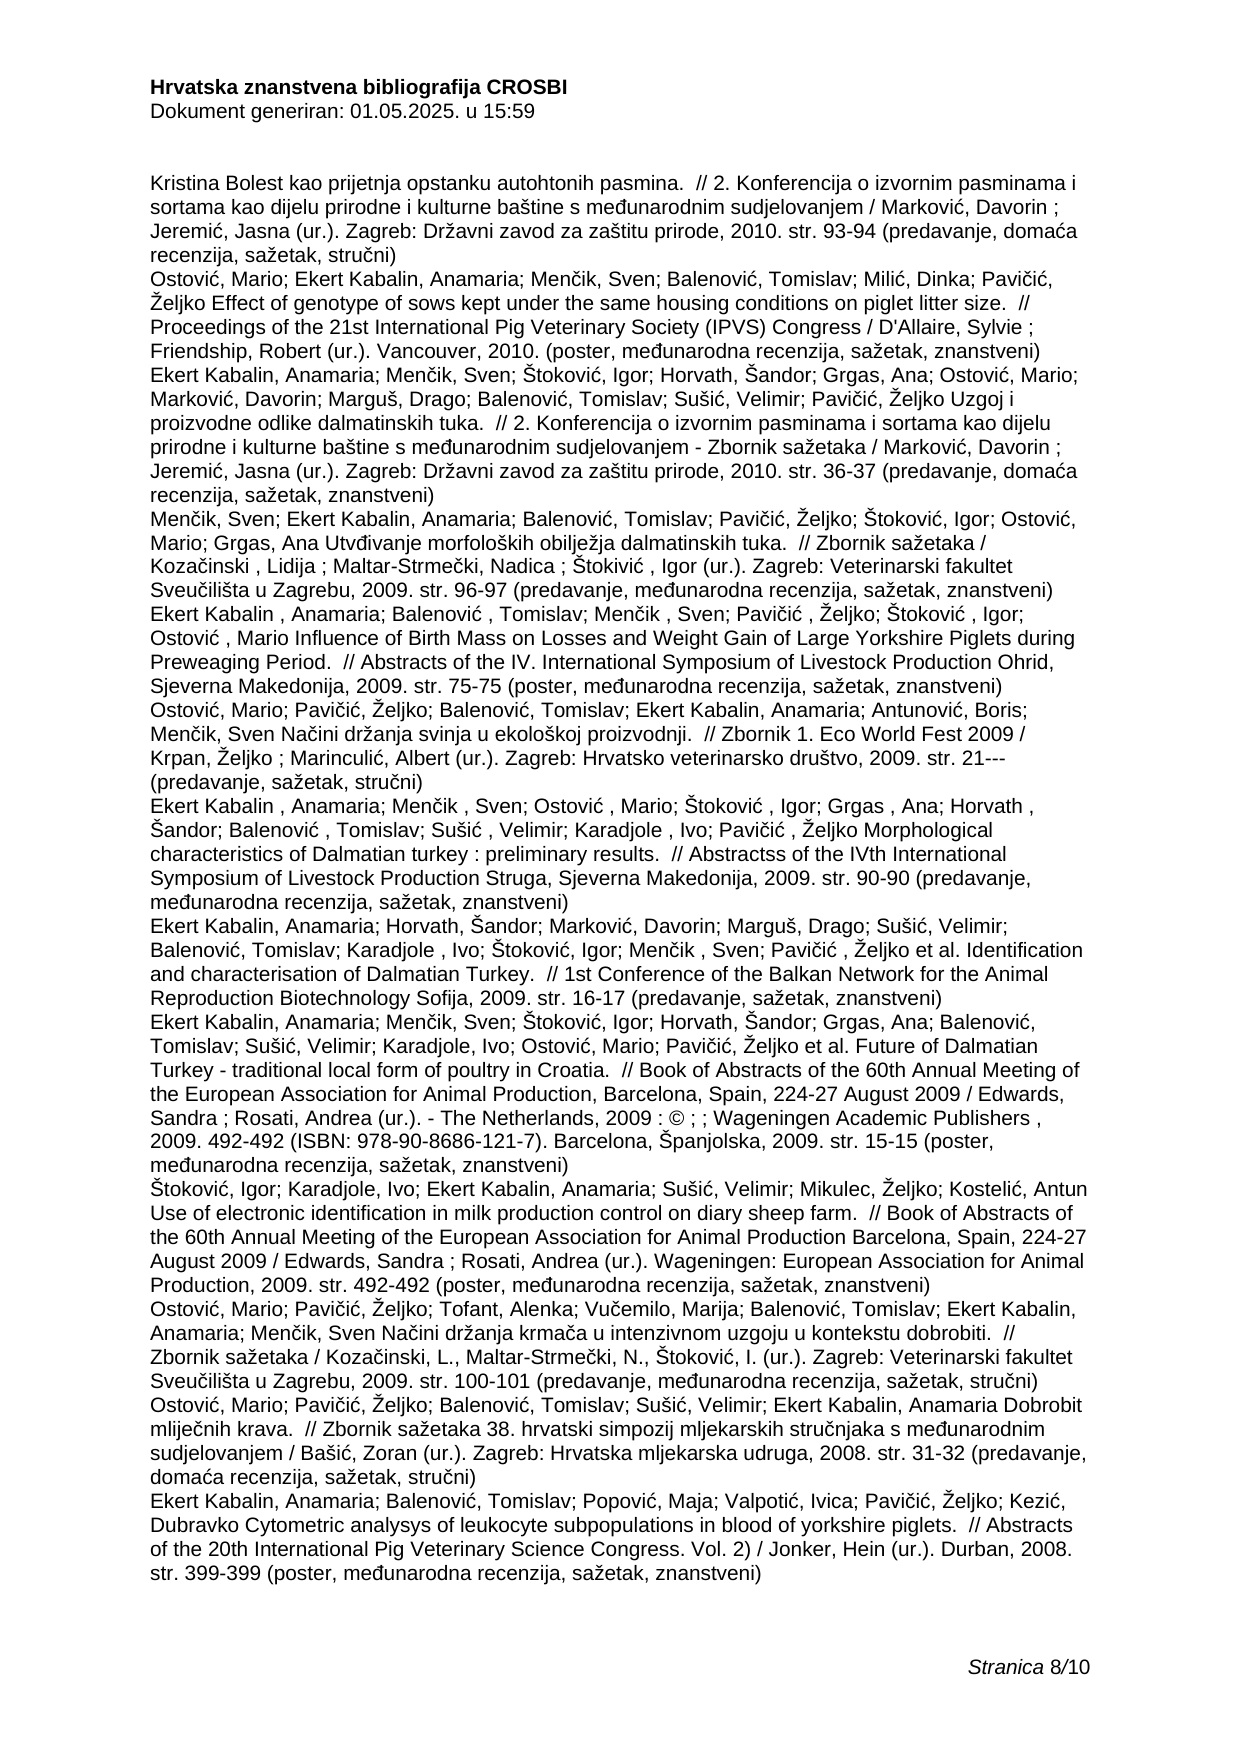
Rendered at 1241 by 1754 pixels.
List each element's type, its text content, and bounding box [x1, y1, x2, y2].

text Ekert Kabalin, Anamaria; Balenović, Tomislav; Popović, Maja; Valpotić, Ivica; Pavičić, Željko; Kezić, Dubravko [150, 1489, 1090, 1584]
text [150, 171, 1090, 267]
text Ostović, Mario; Ekert Kabalin, Anamaria; Menčik, Sven; Balenović, Tomislav; Milić, Dinka; Pavičić, Željko [150, 267, 1090, 363]
text Ostović, Mario; Pavičić, Željko; Tofant, Alenka; Vučemilo, Marija; Balenović, Tomislav; Ekert Kabalin, Anamaria; Menčik, Sven [150, 1297, 1090, 1393]
text Ostović, Mario; Pavičić, Željko; Balenović, Tomislav; Ekert Kabalin, Anamaria; Antunović, Boris; Menčik, Sven [150, 698, 1090, 794]
text Ekert Kabalin, Anamaria; Menčik, Sven; Štoković, Igor; Horvath, Šandor; Grgas, Ana; Balenović, Tomislav; Sušić, Velimir; Karadjole, Ivo; Ostović, Mario; Pavičić, Željko et al. [150, 1009, 1090, 1177]
text Ekert Kabalin, Anamaria; Horvath, Šandor; Marković, Davorin; Marguš, Drago; Sušić, Velimir; Balenović, Tomislav; Karadjole , Ivo; Štoković, Igor; Menčik , Sven; Pavičić , Željko et al. [150, 914, 1090, 1009]
text Ekert Kabalin , Anamaria; Balenović , Tomislav; Menčik , Sven; Pavičić , Željko; Štoković , Igor; Ostović , Mario [150, 602, 1090, 698]
text Ekert Kabalin , Anamaria; Menčik , Sven; Ostović , Mario; Štoković , Igor; Grgas , Ana; Horvath , Šandor; Balenović , Tomislav; Sušić , Velimir; Karadjole , Ivo; Pavičić , Željko [150, 794, 1090, 914]
text Menčik, Sven; Ekert Kabalin, Anamaria; Balenović, Tomislav; Pavičić, Željko; Štoković, Igor; Ostović, Mario; Grgas, Ana [150, 506, 1090, 602]
text Ekert Kabalin, Anamaria; Menčik, Sven; Štoković, Igor; Horvath, Šandor; Grgas, Ana; Ostović, Mario; Marković, Davorin; Marguš, Drago; Balenović, Tomislav; Sušić, Velimir; Pavičić, Željko [150, 363, 1090, 506]
text Ostović, Mario; Pavičić, Željko; Balenović, Tomislav; Sušić, Velimir; Ekert Kabalin, Anamaria [150, 1393, 1090, 1489]
text Štoković, Igor; Karadjole, Ivo; Ekert Kabalin, Anamaria; Sušić, Velimir; Mikulec, Željko; Kostelić, Antun [150, 1177, 1090, 1297]
